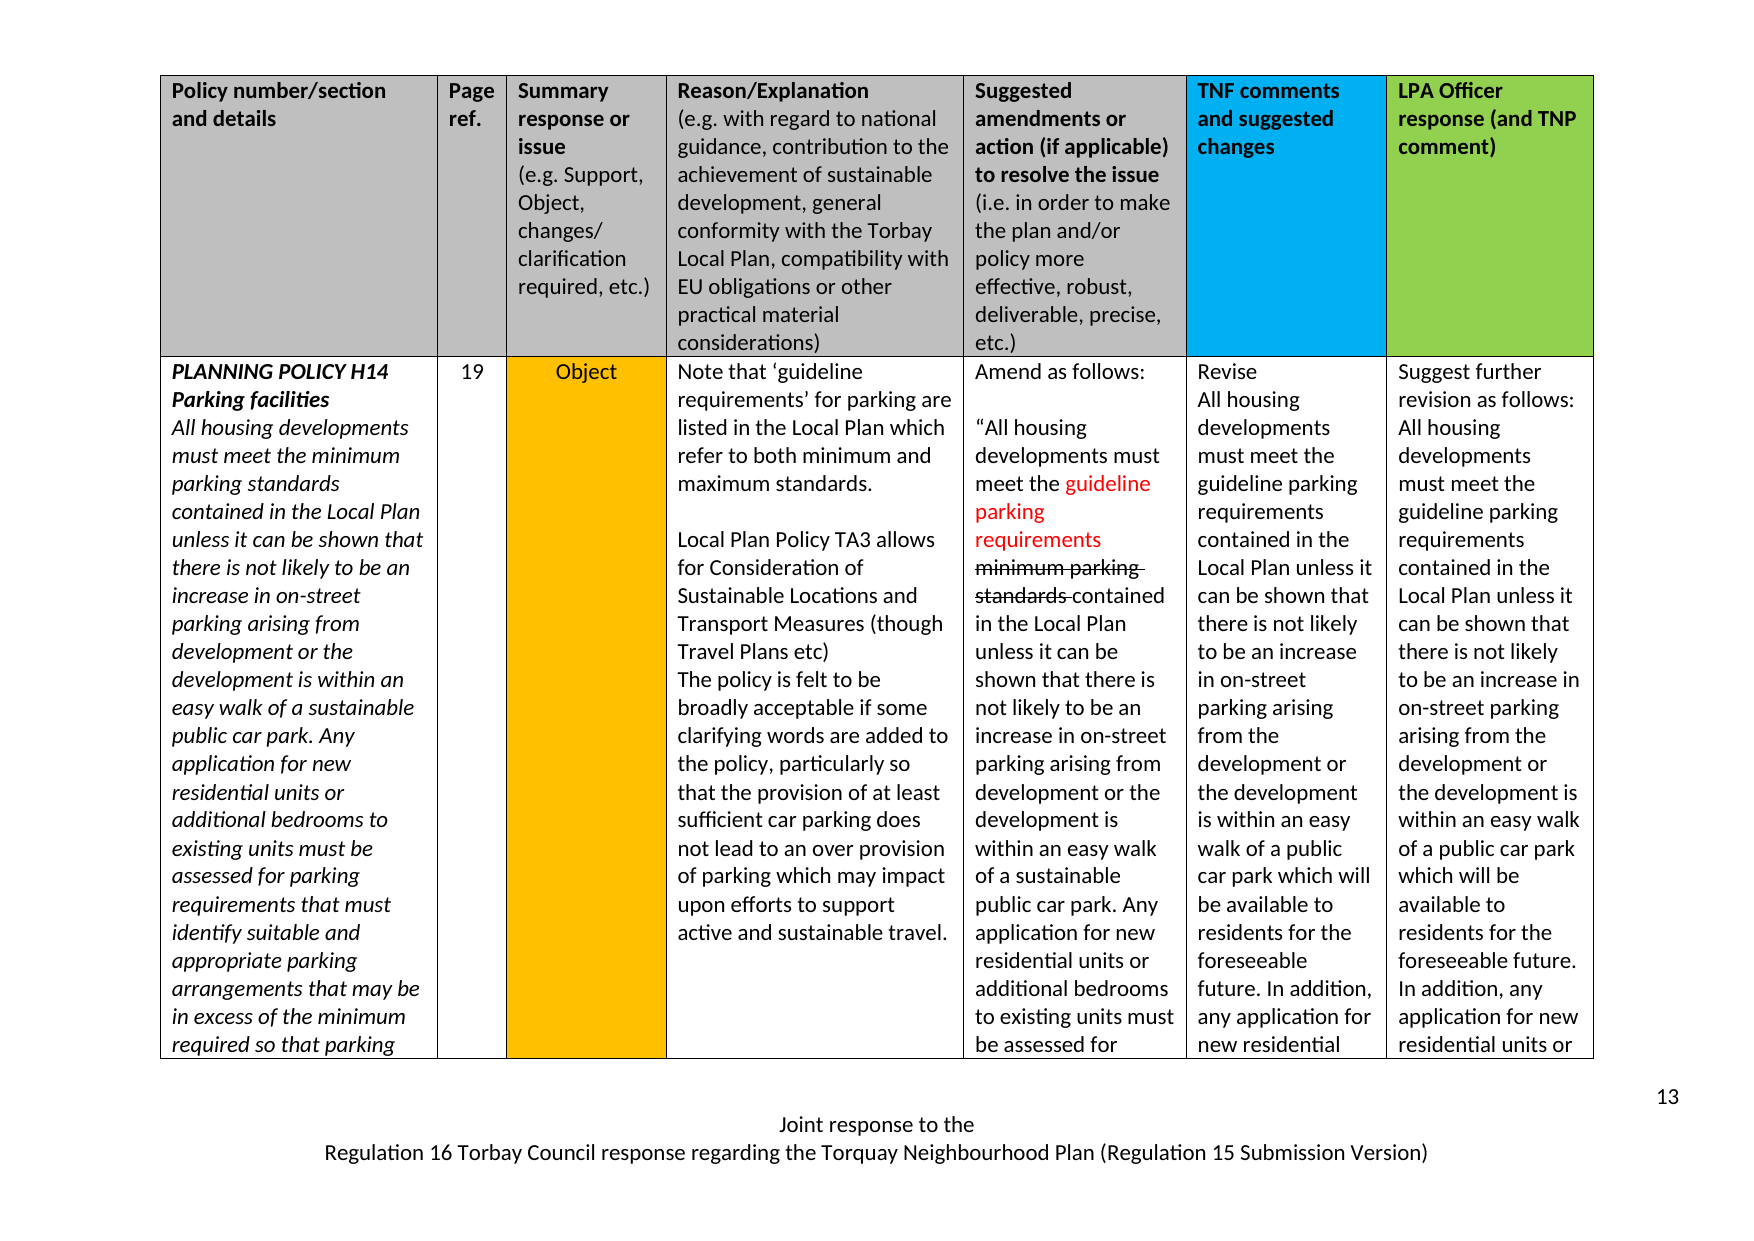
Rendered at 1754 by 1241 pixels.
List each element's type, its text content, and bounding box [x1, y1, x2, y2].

table_header TNF comments and suggested changes [1187, 76, 1386, 356]
table_cell 19 [438, 357, 506, 1058]
table_header Reason/Explanation (e.g. with regard to national guidance, contribution to the achievement of sustainable development, general conformity with the Torbay Local Plan, compatibility with EU obligations or other practical material considerations) [667, 76, 963, 356]
table_cell Object [507, 357, 666, 1058]
table_header Suggested amendments or action (if applicable) to resolve the issue (i.e. in order to make the plan and/or policy more effective, robust, deliverable, precise, etc.) [964, 76, 1186, 356]
table_header Policy number/section and details [161, 76, 437, 356]
table_header Summary response or issue (e.g. Support, Object, changes/ clarification required, etc.) [507, 76, 666, 356]
table_header LPA Officer response (and TNP comment) [1387, 76, 1593, 356]
table_header Page ref. [438, 76, 506, 356]
